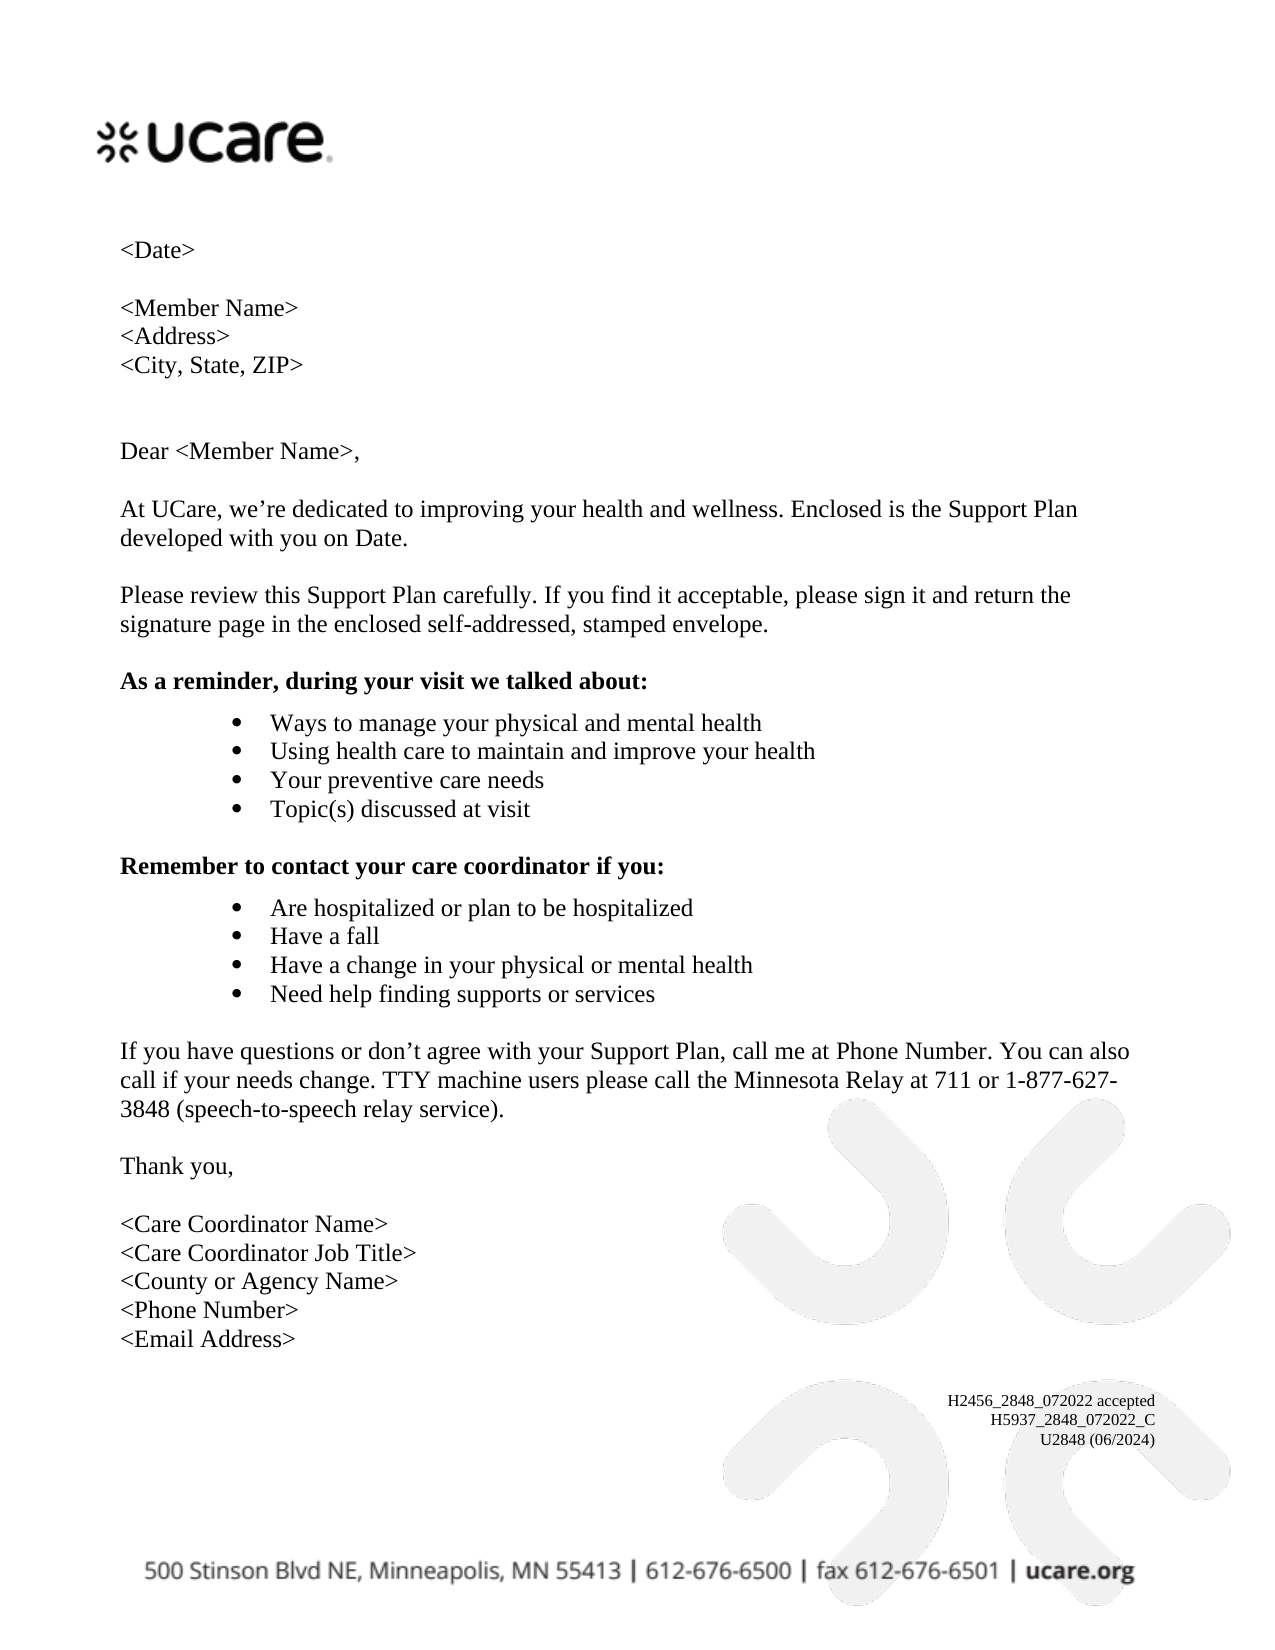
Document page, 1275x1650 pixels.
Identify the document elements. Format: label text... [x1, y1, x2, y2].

list Your preventive care needs [232, 765, 1155, 794]
text At UCare, we’re dedicated to improving your health and wellness. Enclosed is the Support Plan developed with you on Date. [120, 494, 1155, 551]
text U2848 (06/2024) [195, 1429, 1155, 1448]
text Remember to contact your care coordinator if you: [120, 851, 1155, 880]
list Have a change in your physical or mental health [232, 950, 1155, 979]
list Using health care to maintain and improve your health [232, 736, 1155, 765]
text H5937_2848_072022_C [120, 1410, 1155, 1429]
text <Care Coordinator Name> [120, 1209, 1155, 1238]
list Have a fall [232, 921, 1155, 950]
text <Address> [120, 321, 1098, 350]
text <City, State, ZIP> [120, 350, 1098, 379]
text <Phone Number> [120, 1295, 1155, 1324]
text <Care Coordinator Job Title> [120, 1238, 1155, 1266]
list Topic(s) discussed at visit [232, 794, 1155, 823]
text Thank you, [120, 1151, 1155, 1180]
text <Member Name> [120, 293, 1098, 321]
text <Email Address> [120, 1324, 1155, 1353]
text Dear <Member Name>, [120, 436, 1155, 465]
list Ways to manage your physical and mental health [232, 708, 1155, 736]
text H2456_2848_072022 accepted [120, 1391, 1155, 1410]
text If you have questions or don’t agree with your Support Plan, call me at Phone Number. You can also call if your needs change. TTY machine users please call the Minnesota Relay at 711 or 1-877-627-3848 (speech-to-speech relay service). [120, 1036, 1155, 1123]
text <Date> [120, 235, 1098, 264]
text <County or Agency Name> [120, 1266, 1155, 1295]
text As a reminder, during your visit we talked about: [120, 666, 1155, 695]
list Are hospitalized or plan to be hospitalized [232, 893, 1155, 921]
text Please review this Support Plan carefully. If you find it acceptable, please sign it and return the signature page in the enclosed self-addressed, stamped envelope. [120, 580, 1155, 638]
list Need help finding supports or services [232, 979, 1155, 1008]
